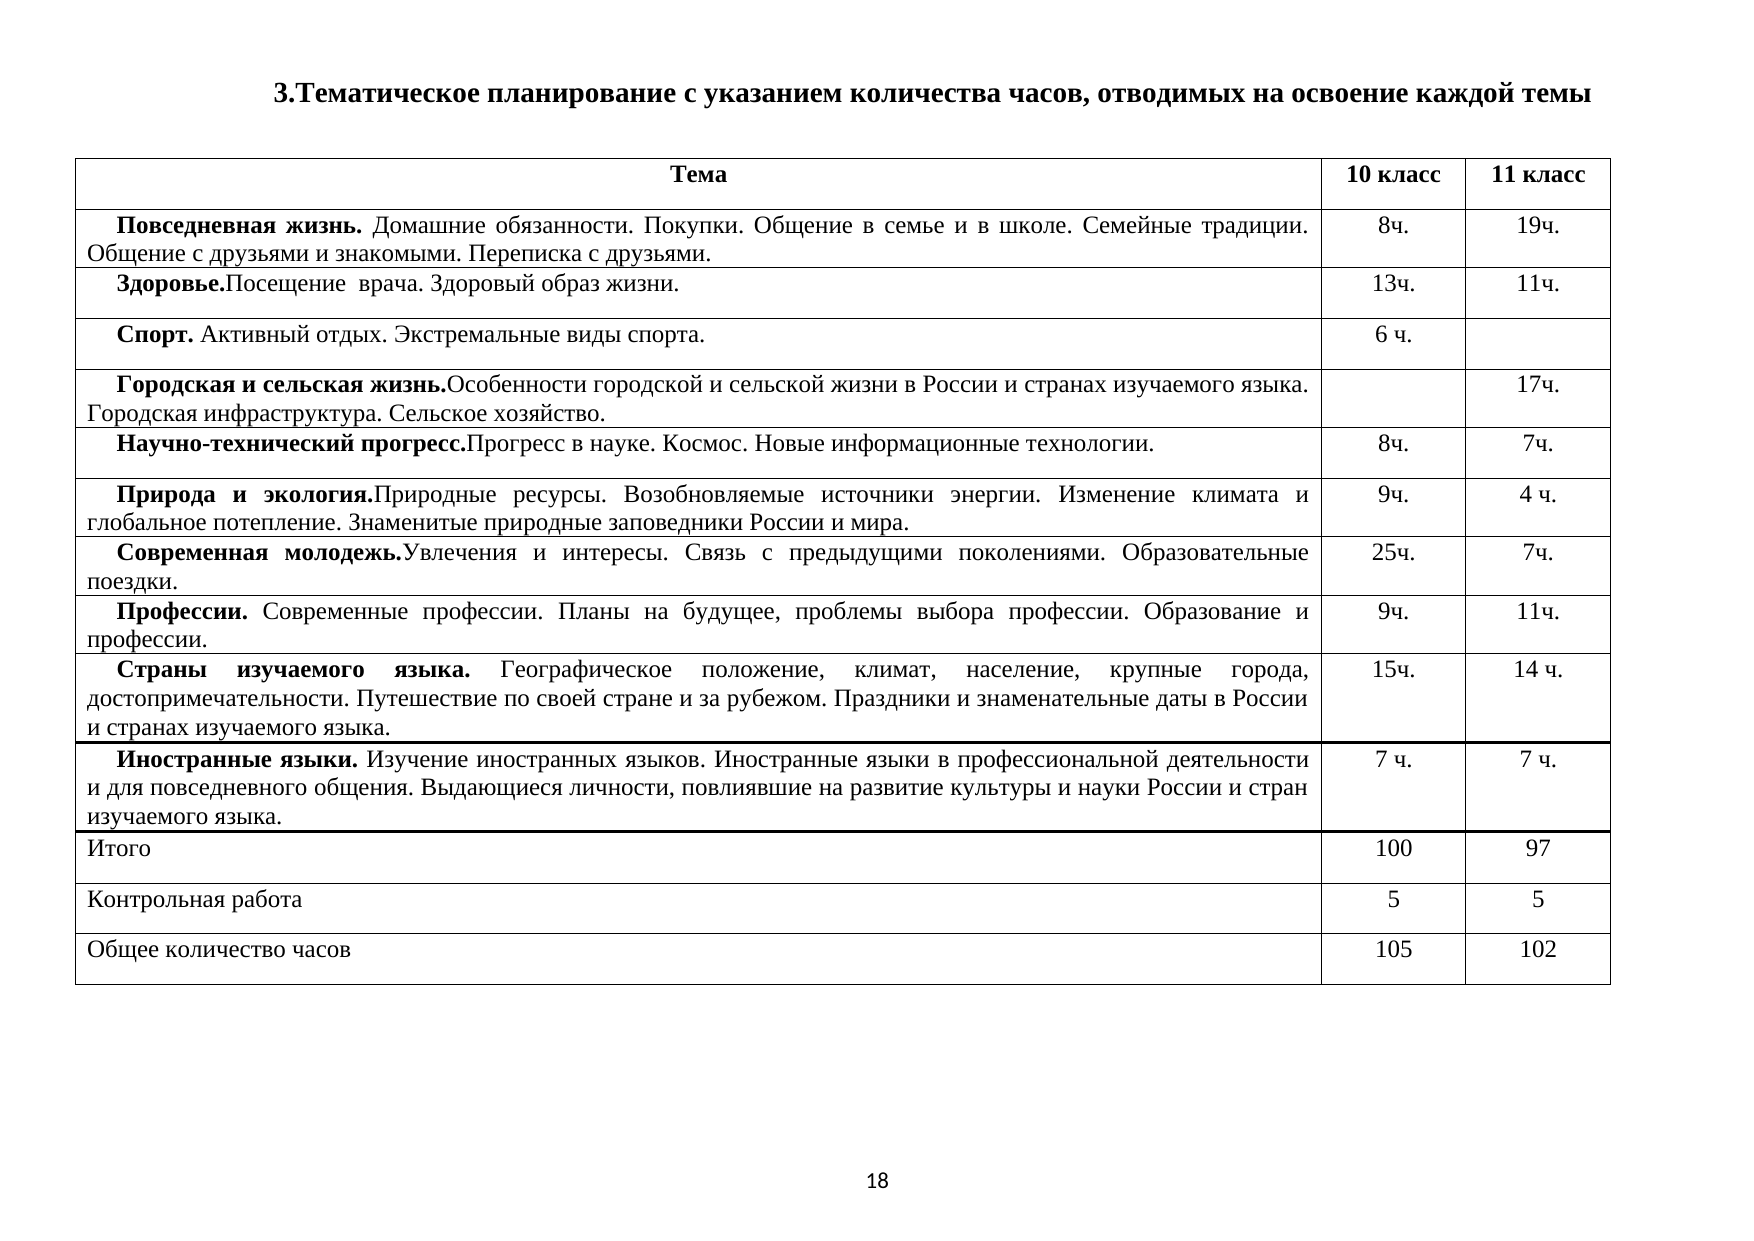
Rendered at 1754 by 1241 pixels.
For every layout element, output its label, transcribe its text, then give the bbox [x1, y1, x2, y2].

table_header 10 класс [1322, 159, 1465, 209]
table_cell Профессии. Современные профессии. Планы на будущее, проблемы выбора профессии. Образование и профессии. [76, 596, 1321, 653]
table_cell Здоровье.Посещение врача. Здоровый образ жизни. [76, 268, 1321, 318]
table_cell Современная молодежь.Увлечения и интересы. Связь с предыдущими поколениями. Образовательные поездки. [76, 537, 1321, 595]
table_header 11 класс [1466, 159, 1610, 209]
table_cell Повседневная жизнь. Домашние обязанности. Покупки. Общение в семье и в школе. Семейные традиции. Общение с друзьями и знакомыми. Переписка с друзьями. [76, 210, 1321, 267]
table_cell 5 [1322, 884, 1465, 933]
table_cell 97 [1466, 833, 1610, 883]
table_header Тема [76, 159, 1321, 209]
text 3.Тематическое планирование с указанием количества часов, отводимых на освоение каждой темы [186, 75, 1679, 108]
table_cell [1466, 319, 1610, 368]
table_cell 5 [1466, 884, 1610, 933]
table_cell 7 ч. [1322, 744, 1465, 830]
table_cell 11ч. [1466, 268, 1610, 318]
table_cell Контрольная работа [76, 884, 1321, 933]
table_cell 13ч. [1322, 268, 1465, 318]
table_cell 25ч. [1322, 537, 1465, 595]
table_cell 102 [1466, 934, 1610, 984]
table_cell 17ч. [1466, 370, 1610, 427]
table_cell 19ч. [1466, 210, 1610, 267]
table_cell 9ч. [1322, 596, 1465, 653]
table_cell Общее количество часов [76, 934, 1321, 984]
table_cell 6 ч. [1322, 319, 1465, 368]
table_cell [1322, 370, 1465, 427]
table_cell Научно-технический прогресс.Прогресс в науке. Космос. Новые информационные технологии. [76, 428, 1321, 478]
table_cell 11ч. [1466, 596, 1610, 653]
table_cell 7 ч. [1466, 744, 1610, 830]
table_cell 4 ч. [1466, 479, 1610, 536]
table_cell 14 ч. [1466, 654, 1610, 741]
table_cell 105 [1322, 934, 1465, 984]
table_cell 7ч. [1466, 428, 1610, 478]
table_cell Иностранные языки. Изучение иностранных языков. Иностранные языки в профессиональной деятельности и для повседневного общения. Выдающиеся личности, повлиявшие на развитие культуры и науки России и стран изучаемого языка. [76, 744, 1321, 830]
table_cell 15ч. [1322, 654, 1465, 741]
table_cell 100 [1322, 833, 1465, 883]
table_cell Итого [76, 833, 1321, 883]
table_cell Природа и экология.Природные ресурсы. Возобновляемые источники энергии. Изменение климата и глобальное потепление. Знаменитые природные заповедники России и мира. [76, 479, 1321, 536]
table_cell 8ч. [1322, 210, 1465, 267]
table_cell 9ч. [1322, 479, 1465, 536]
table_cell 7ч. [1466, 537, 1610, 595]
table_cell Спорт. Активный отдых. Экстремальные виды спорта. [76, 319, 1321, 368]
table_cell 8ч. [1322, 428, 1465, 478]
table_cell Страны изучаемого языка. Географическое положение, климат, население, крупные города, достопримечательности. Путешествие по своей стране и за рубежом. Праздники и знаменательные даты в России и странах изучаемого языка. [76, 654, 1321, 741]
table_cell Городская и сельская жизнь.Особенности городской и сельской жизни в России и странах изучаемого языка. Городская инфраструктура. Сельское хозяйство. [76, 370, 1321, 427]
